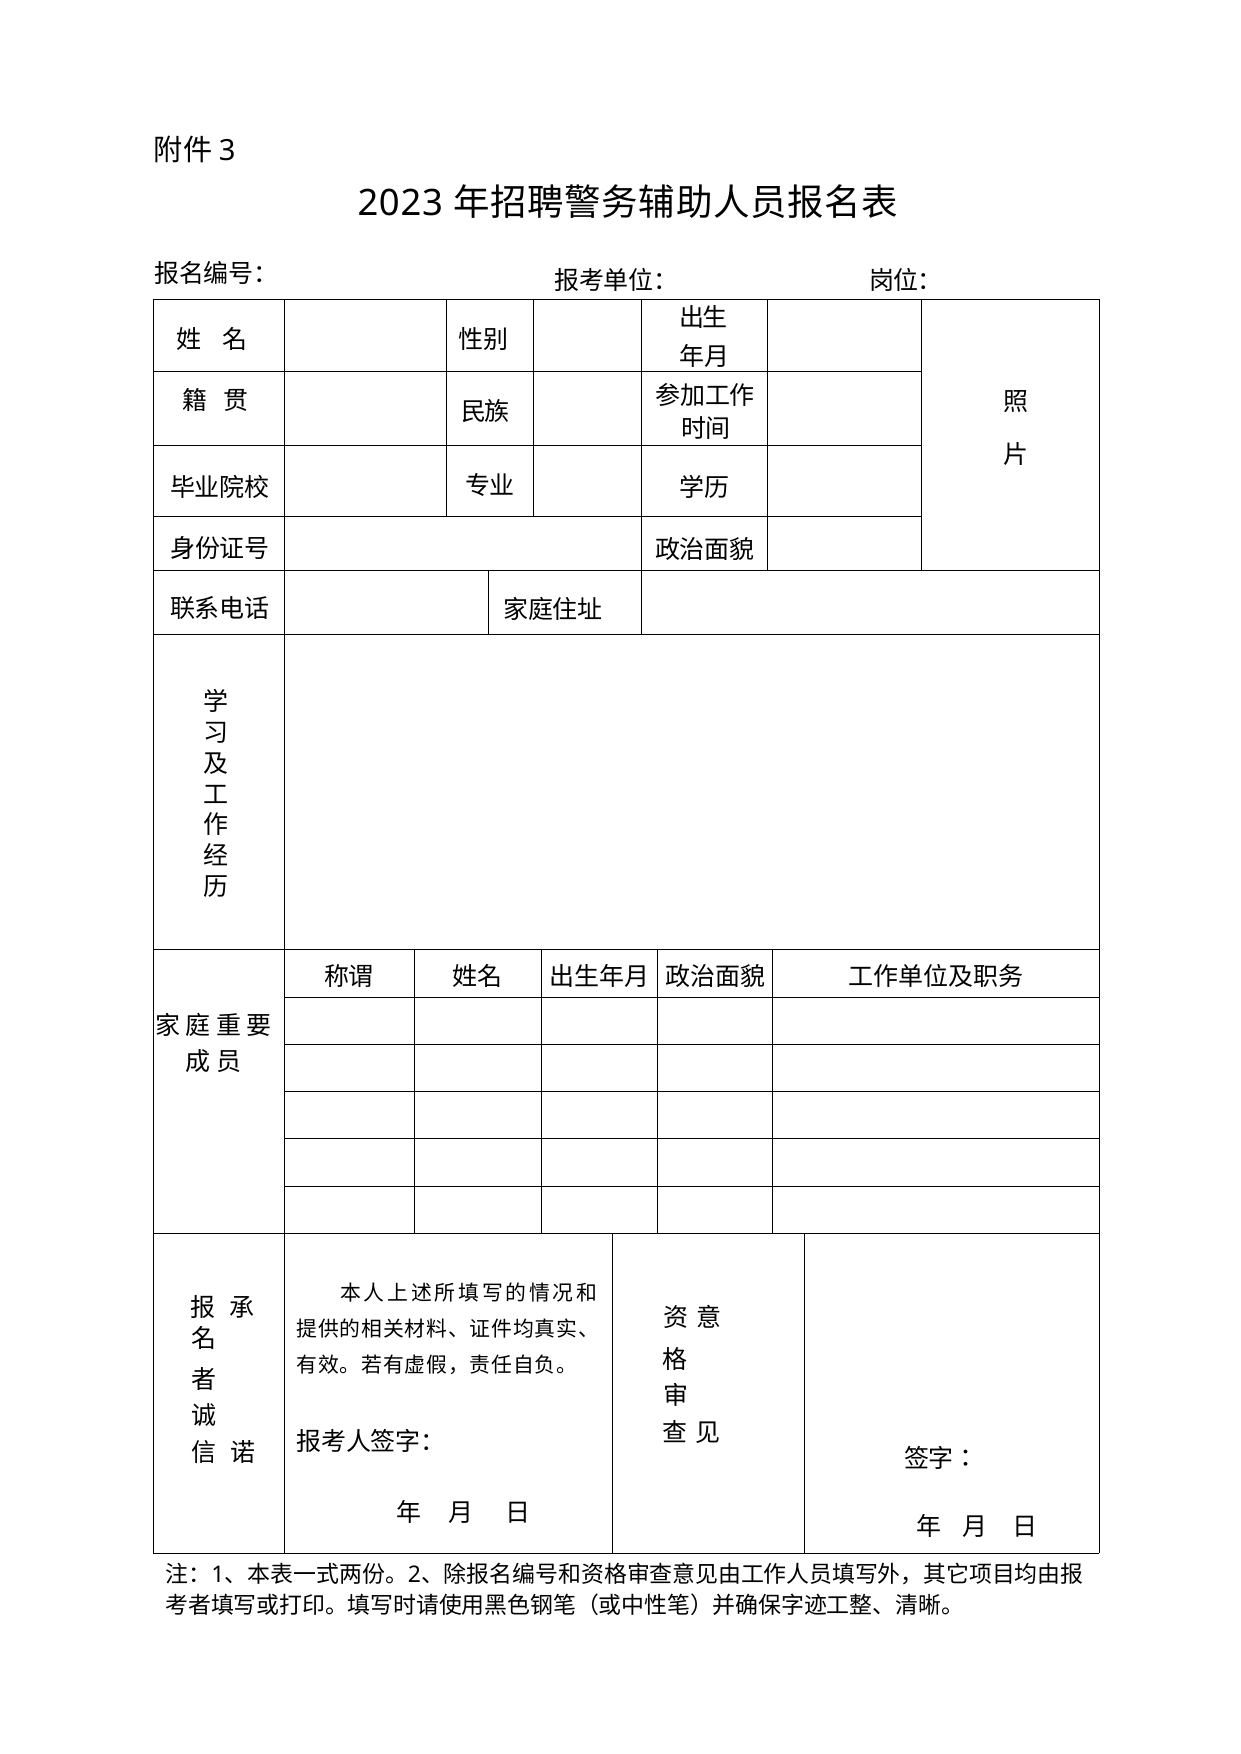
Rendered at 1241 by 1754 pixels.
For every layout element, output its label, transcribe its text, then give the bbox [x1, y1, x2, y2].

table_cell [658, 1139, 772, 1186]
table_cell [285, 1045, 414, 1091]
table_cell [285, 372, 446, 444]
table_cell [534, 372, 641, 444]
table_cell [285, 571, 488, 634]
table_header [768, 300, 921, 371]
table_cell 籍 贯 [154, 372, 284, 444]
table_cell [773, 1092, 1099, 1138]
table_cell [773, 998, 1099, 1044]
table_cell [658, 998, 772, 1044]
table_header [285, 300, 446, 371]
table_cell 参加工作 时间 [642, 372, 767, 444]
text 附件3 [153, 129, 1103, 168]
table_cell 本人上述所填写的情况和提供的相关材料、证件均真实、有效。若有虚假，责任自负。 报考人签字： 年 月 日 [285, 1234, 612, 1552]
table_cell [285, 1187, 414, 1233]
text 岗位： [869, 267, 1103, 295]
table_cell 称谓 [285, 950, 414, 996]
table_cell [285, 635, 1099, 949]
table_cell [415, 1187, 541, 1233]
table_cell [542, 1045, 657, 1091]
table_cell [415, 1139, 541, 1186]
table_cell [542, 1139, 657, 1186]
table_cell [415, 1045, 541, 1091]
table_cell [285, 517, 641, 570]
table_cell [542, 1187, 657, 1233]
table_cell 政治面貌 [642, 517, 767, 570]
table_cell [642, 571, 1099, 634]
table_cell 报 承 名 者 诚 信 诺 [154, 1234, 284, 1552]
table_cell [285, 998, 414, 1044]
table_cell 姓名 [415, 950, 541, 996]
table_cell [658, 1187, 772, 1233]
table_cell 签字： 年 月 日 [805, 1234, 1099, 1552]
text 2023 年招聘警务辅助人员报名表 [153, 176, 1103, 225]
table_cell [768, 372, 921, 444]
table_cell [542, 998, 657, 1044]
table_header 照 片 [922, 300, 1099, 570]
table_cell 联系电话 [154, 571, 284, 634]
table_cell 出生年月 [542, 950, 657, 996]
text 报考单位： [554, 267, 859, 295]
table_cell [773, 1045, 1099, 1091]
table_cell [773, 1139, 1099, 1186]
table_cell 民族 [447, 372, 533, 444]
table_cell 学历 [642, 446, 767, 516]
text 报名编号： [154, 260, 544, 288]
table_header 姓 名 [154, 300, 284, 371]
table_cell [285, 1092, 414, 1138]
table_cell 学 习 及 工 作 经 历 [154, 635, 284, 949]
table_cell 毕业院校 [154, 446, 284, 516]
table_cell [285, 446, 446, 516]
table_cell 专业 [447, 446, 533, 516]
table_cell [658, 1045, 772, 1091]
table_cell [773, 1187, 1099, 1233]
table_cell [534, 446, 641, 516]
table_cell 政治面貌 [658, 950, 772, 996]
table_header 出生 年月 [642, 300, 767, 371]
table_cell [768, 446, 921, 516]
table_cell [542, 1092, 657, 1138]
table_header 性别 [447, 300, 533, 371]
table_cell [415, 998, 541, 1044]
table_cell 家庭住址 [489, 571, 641, 634]
table_cell 工作单位及职务 [773, 950, 1099, 996]
table_cell 身份证号 [154, 517, 284, 570]
text 注：1、本表一式两份。2、除报名编号和资格审查意见由工作人员填写外，其它项目均由报考者填写或打印。填写时请使用黑色钢笔（或中性笔）并确保字迹工整、清晰。 [165, 1558, 1103, 1620]
table_header [534, 300, 641, 371]
table_cell [658, 1092, 772, 1138]
table_cell [415, 1092, 541, 1138]
table_cell [768, 517, 921, 570]
table_cell 家 庭 重 要 成 员 [154, 950, 284, 1233]
table_cell [285, 1139, 414, 1186]
table_cell 资 意 格 审 查 见 [613, 1234, 804, 1552]
